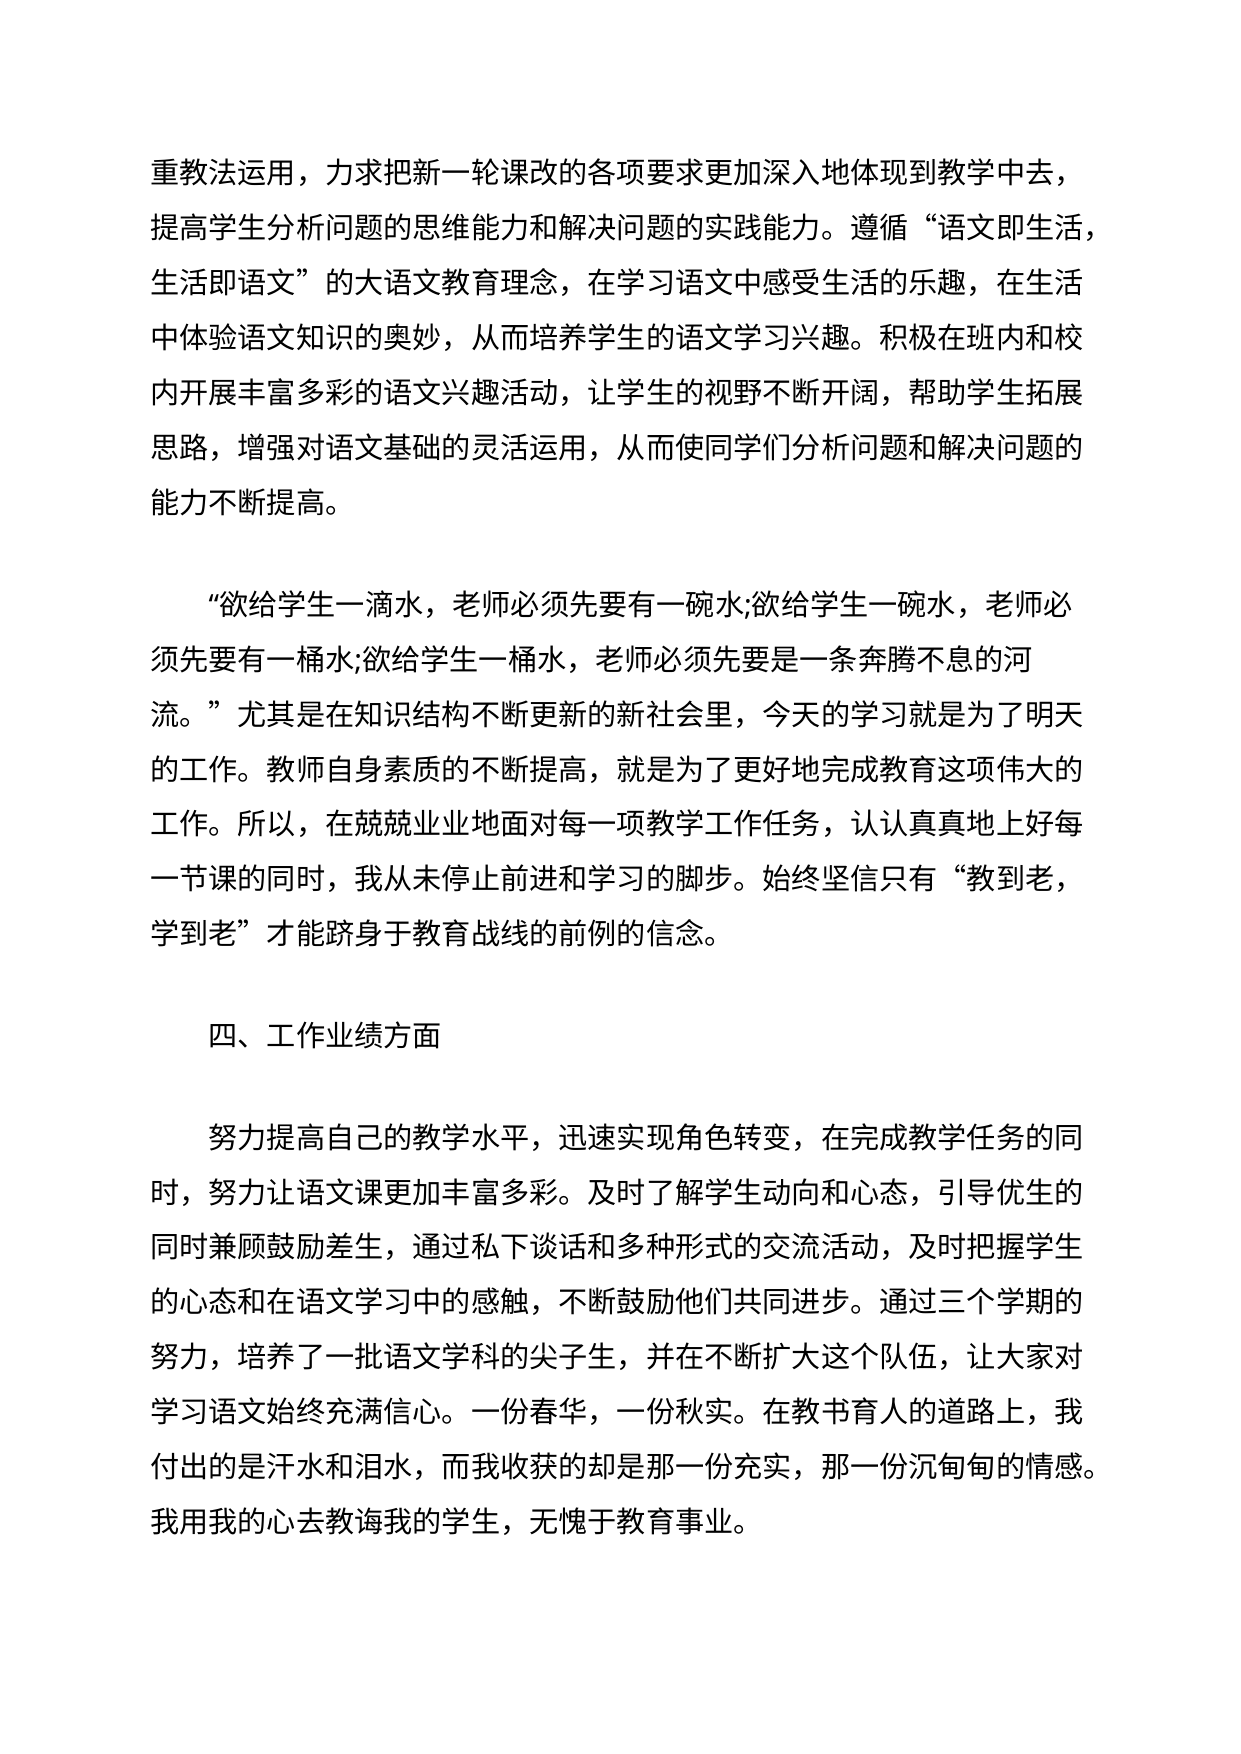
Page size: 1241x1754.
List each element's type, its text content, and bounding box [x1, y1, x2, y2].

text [150, 150, 1090, 522]
text 四、工作业绩方面 [150, 1012, 1090, 1055]
text “欲给学生一滴水，老师必须先要有一碗水;欲给学生一碗水，老师必须先要有一桶水;欲给学生一桶水，老师必须先要是一条奔腾不息的河流。”尤其是在知识结构不断更新的新社会里，今天的学习就是为了明天的工作。教师自身素质的不断提高，就是为了更好地完成教育这项伟大的工作。所以，在兢兢业业地面对每一项教学工作任务，认认真真地上好每一节课的同时，我从未停止前进和学习的脚步。始终坚信只有“教到老，学到老”才能跻身于教育战线的前例的信念。 [150, 581, 1090, 953]
text 努力提高自己的教学水平，迅速实现角色转变，在完成教学任务的同时，努力让语文课更加丰富多彩。及时了解学生动向和心态，引导优生的同时兼顾鼓励差生，通过私下谈话和多种形式的交流活动，及时把握学生的心态和在语文学习中的感触，不断鼓励他们共同进步。通过三个学期的努力，培养了一批语文学科的尖子生，并在不断扩大这个队伍，让大家对学习语文始终充满信心。一份春华，一份秋实。在教书育人的道路上，我付出的是汗水和泪水，而我收获的却是那一份充实，那一份沉甸甸的情感。我用我的心去教诲我的学生，无愧于教育事业。 [150, 1114, 1090, 1541]
